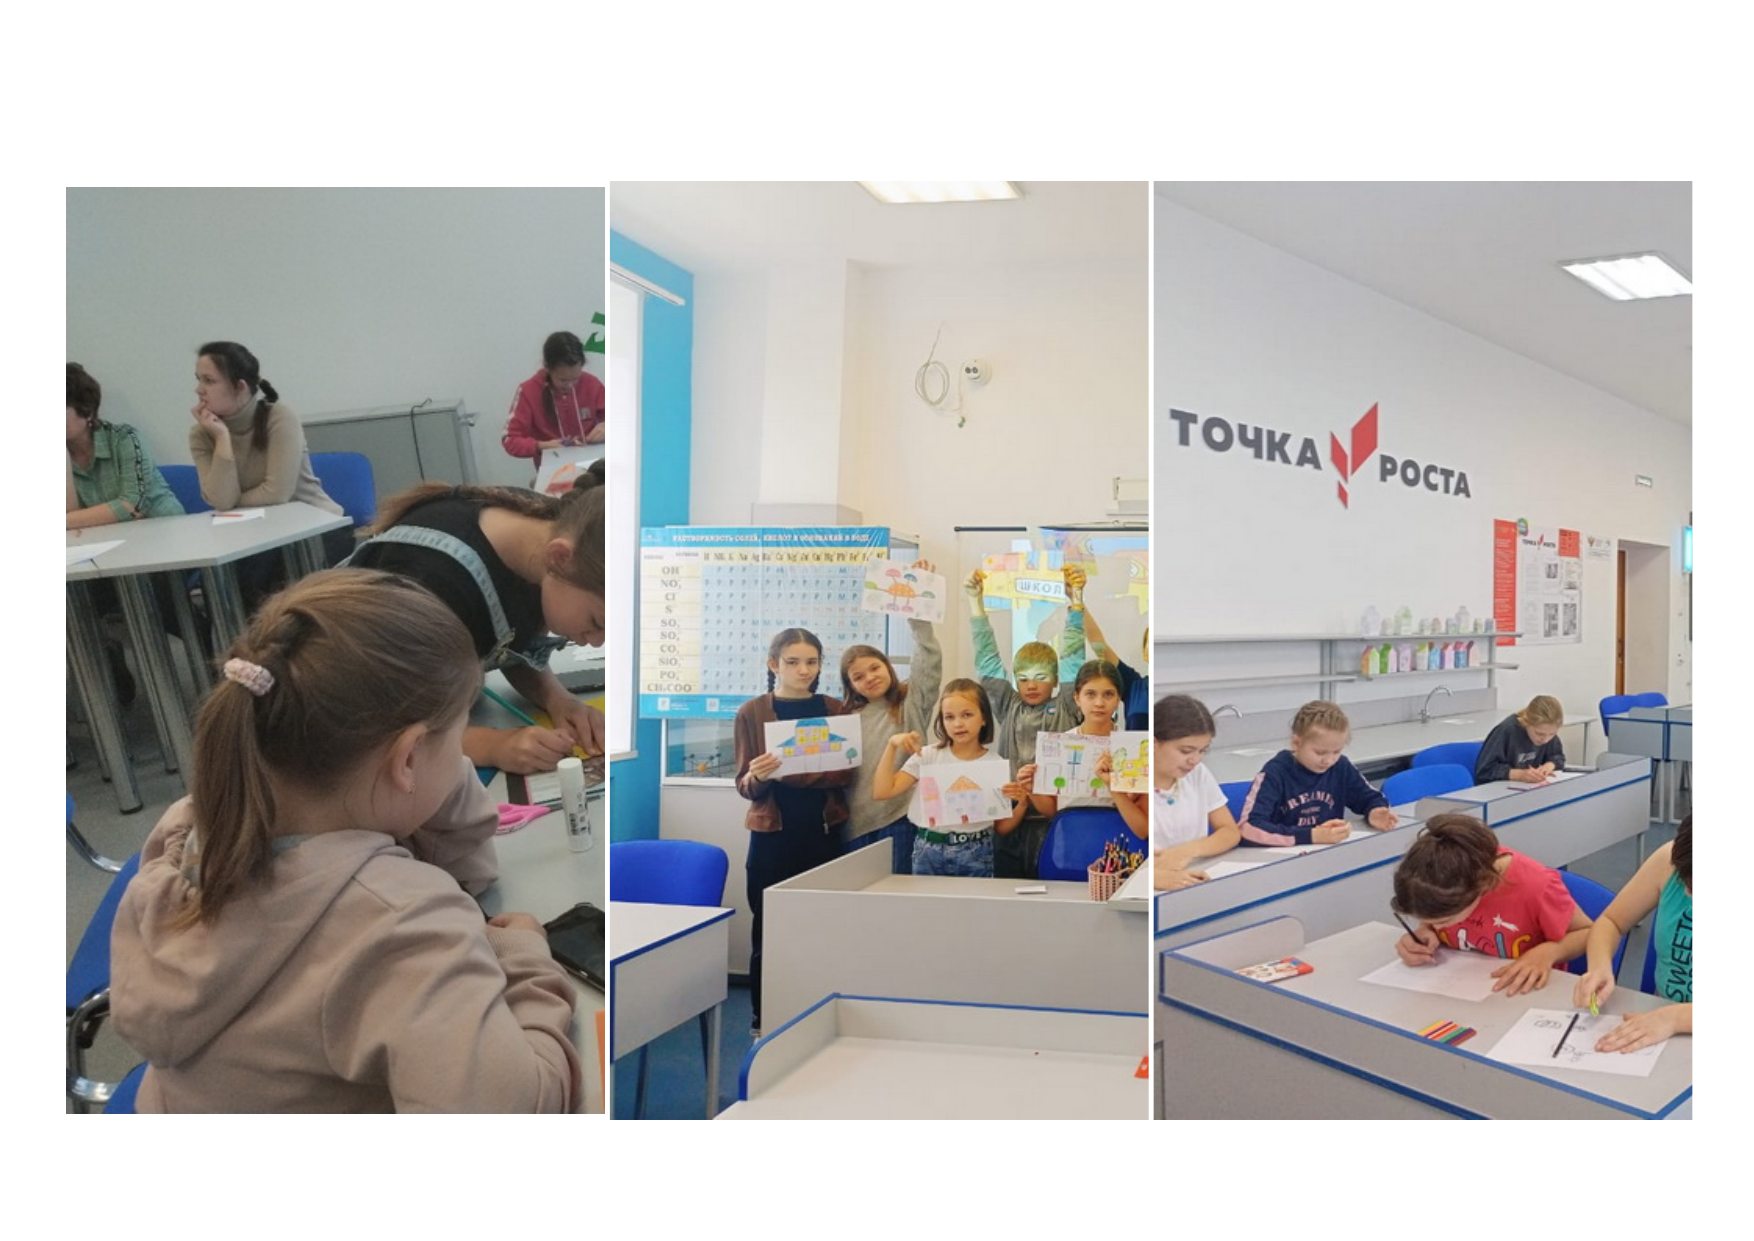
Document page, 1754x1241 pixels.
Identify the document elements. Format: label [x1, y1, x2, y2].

picture [609, 181, 1149, 1120]
picture [66, 187, 605, 1114]
table_header [1149, 177, 1693, 1124]
picture [1153, 181, 1693, 1120]
table_header [605, 177, 1149, 1124]
table_header [61, 177, 605, 1124]
